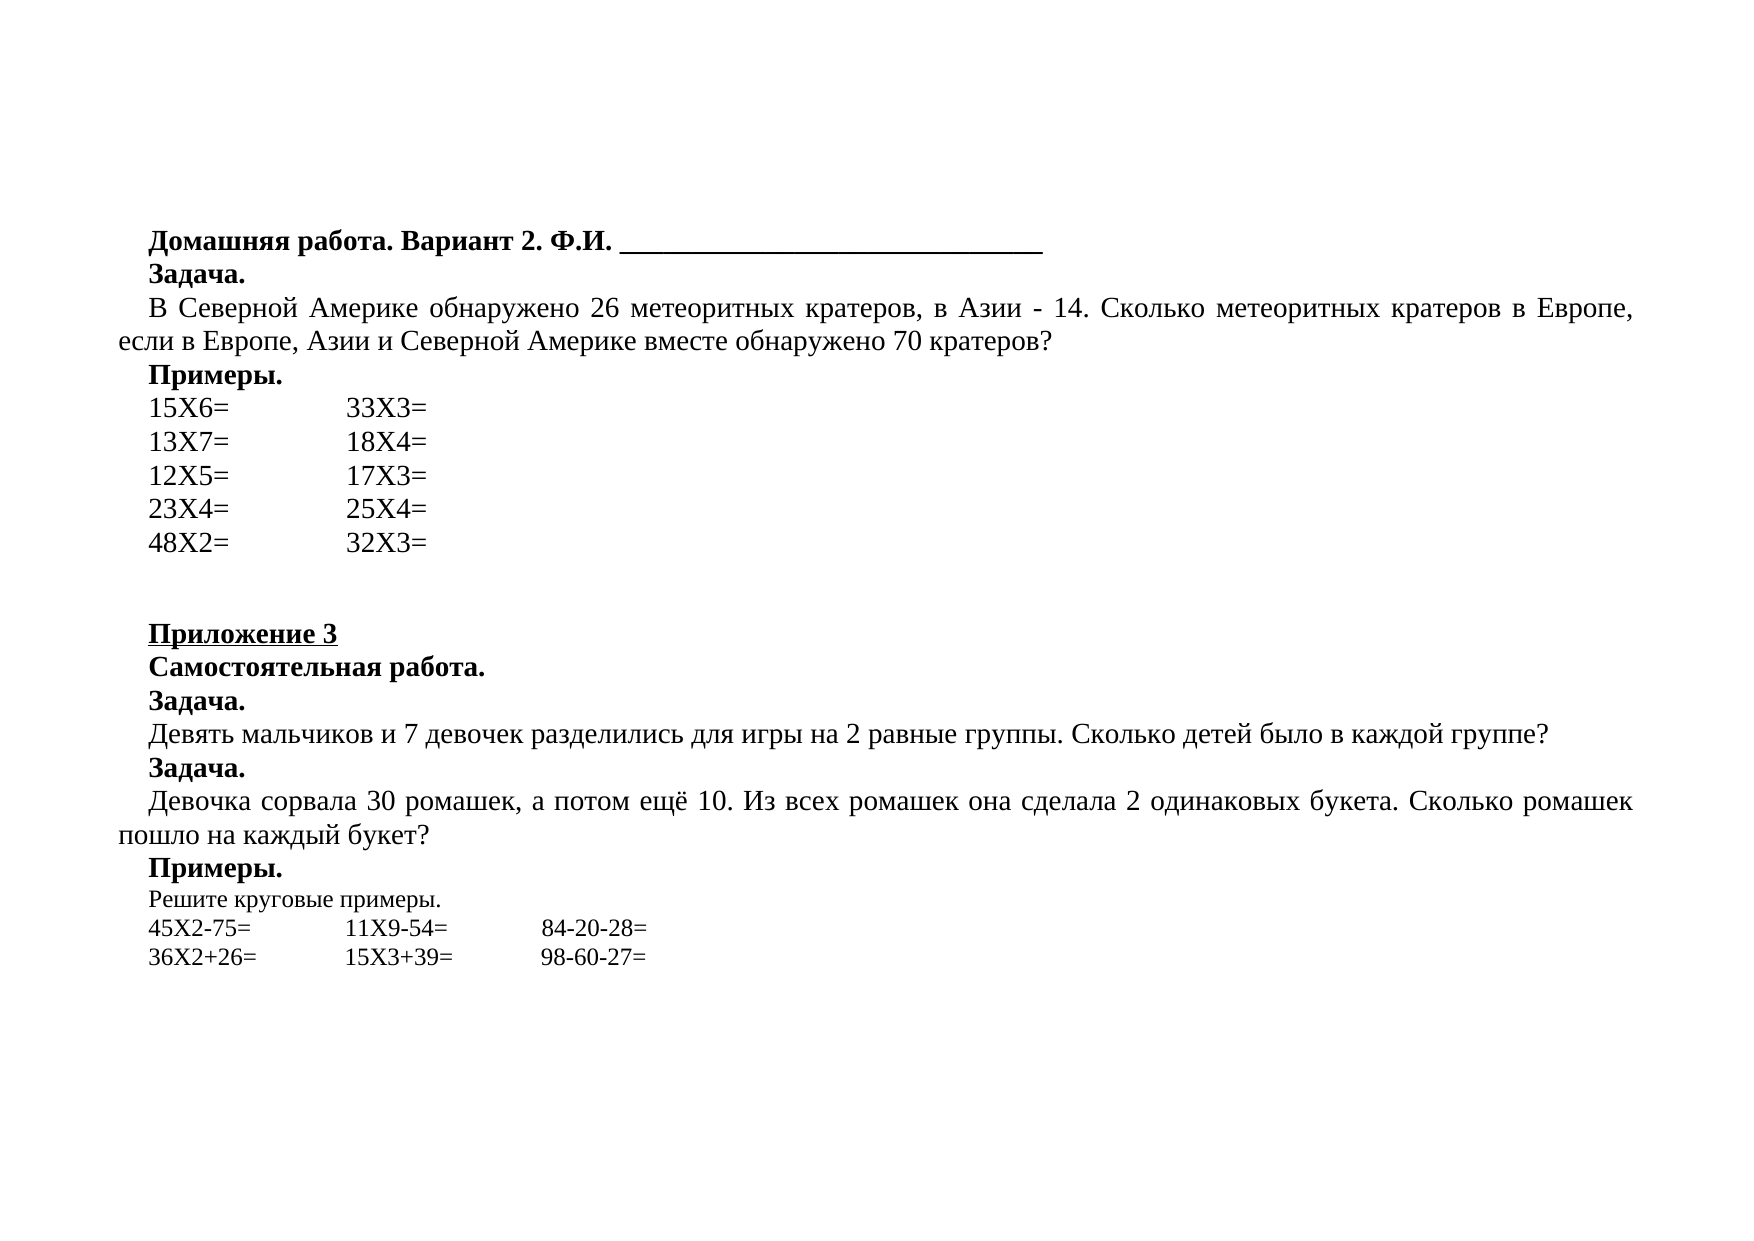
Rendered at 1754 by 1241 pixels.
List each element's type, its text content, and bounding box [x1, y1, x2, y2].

text 13Х7= 18Х4= [118, 424, 1636, 458]
text Задача. [118, 256, 1636, 290]
text 45Х2-75= 11Х9-54= 84-20-28= [118, 913, 1636, 942]
text Девочка сорвала 30 ромашек, а потом ещё 10. Из всех ромашек она сделала 2 одинаковых букета. Сколько ромашек пошло на каждый букет? [118, 783, 1636, 851]
text Задача. [118, 683, 1636, 716]
text 36Х2+26= 15Х3+39= 98-60-27= [118, 942, 1636, 970]
text Домашняя работа. Вариант 2. Ф.И. _____________________________ [118, 223, 1636, 256]
text Самостоятельная работа. [118, 649, 1636, 683]
text 48Х2= 32Х3= [118, 525, 1636, 558]
text 12Х5= 17Х3= [118, 458, 1636, 491]
text Примеры. [118, 851, 1636, 884]
text Девять мальчиков и 7 девочек разделились для игры на 2 равные группы. Сколько детей было в каждой группе? [118, 716, 1636, 750]
text 23Х4= 25Х4= [118, 491, 1636, 525]
text Решите круговые примеры. [118, 884, 1636, 913]
text Задача. [118, 750, 1636, 783]
text Приложение 3 [118, 616, 1636, 649]
text 15Х6= 33Х3= [118, 391, 1636, 424]
text Примеры. [118, 357, 1636, 391]
text В Северной Америке обнаружено 26 метеоритных кратеров, в Азии - 14. Сколько метеоритных кратеров в Европе, если в Европе, Азии и Северной Америке вместе обнаружено 70 кратеров? [118, 290, 1636, 357]
